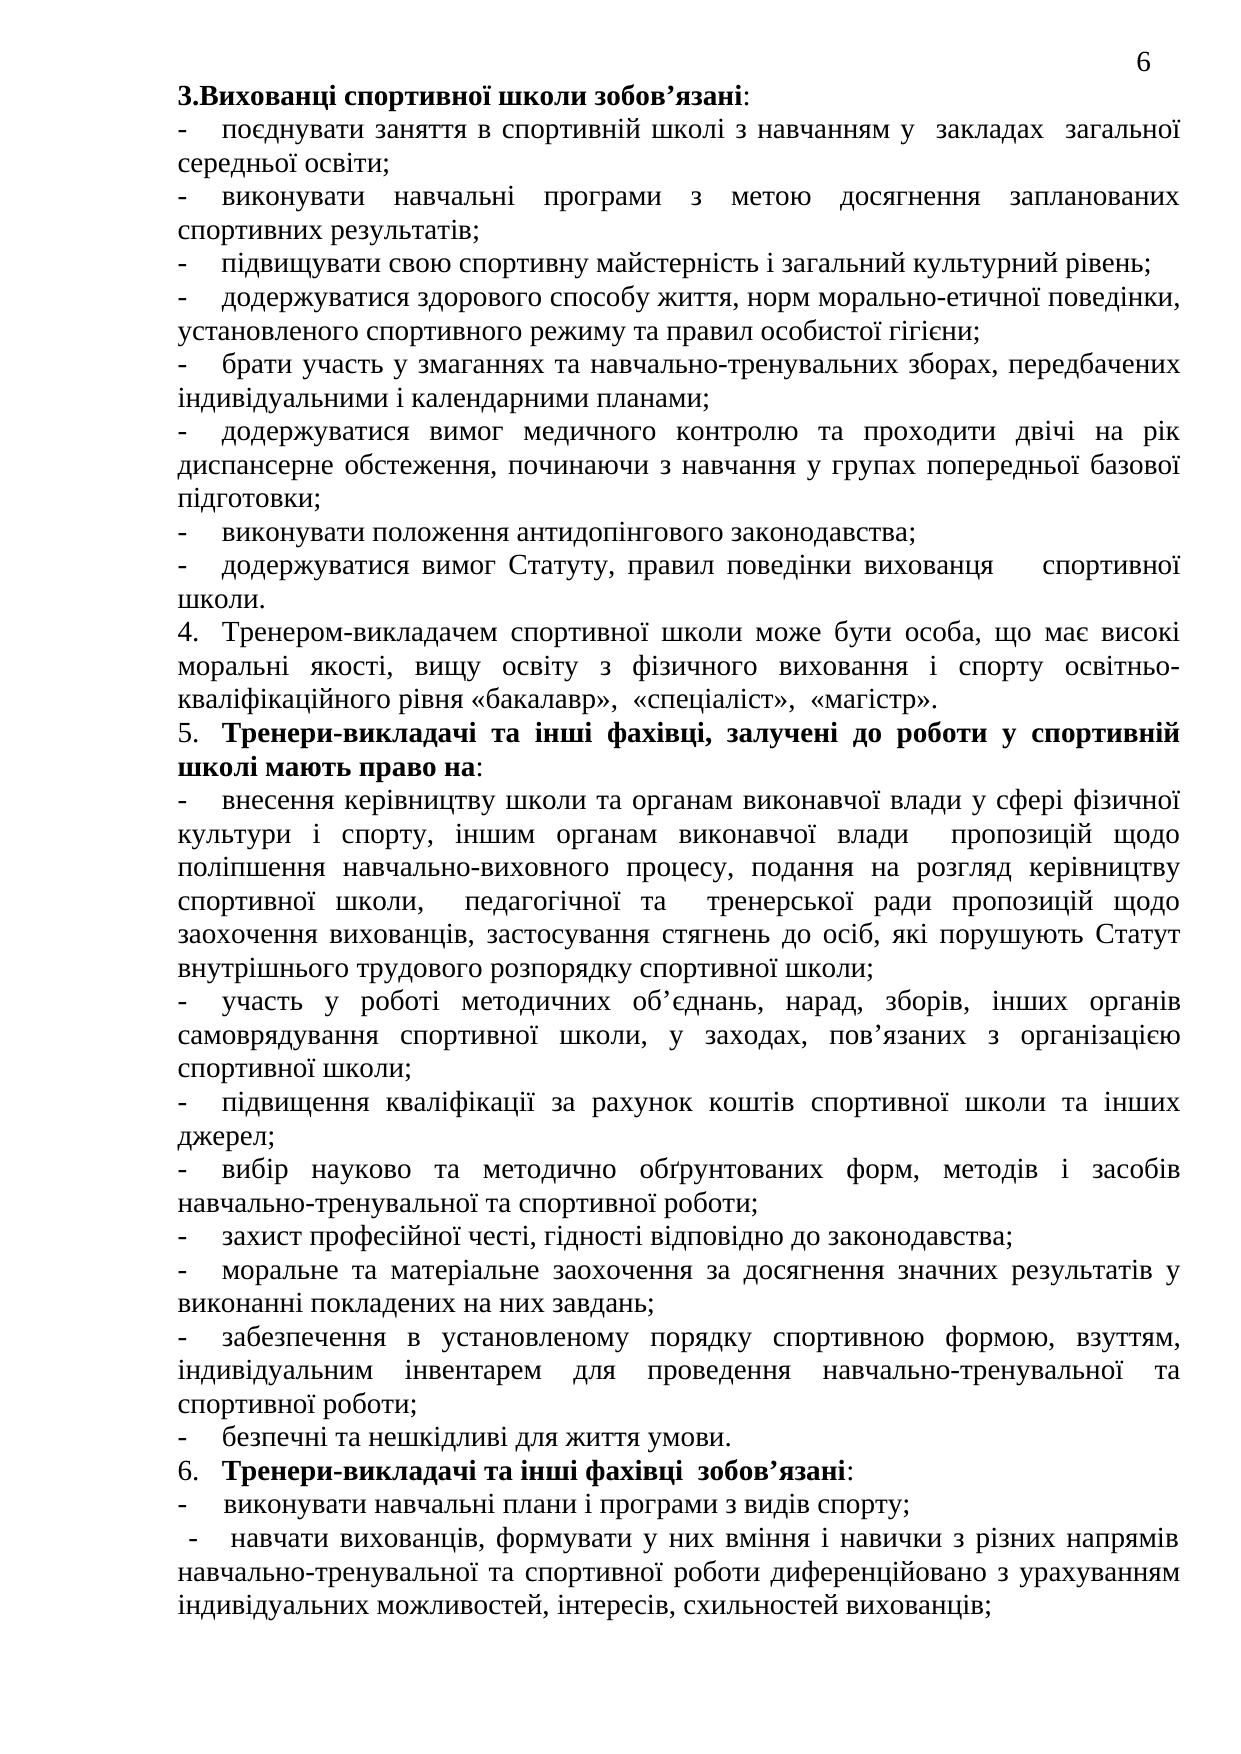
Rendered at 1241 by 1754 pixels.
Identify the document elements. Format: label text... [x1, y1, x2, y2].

text 3.Вихованці спортивної школи зобов’язані: [177, 78, 1181, 111]
list внесення керівництву школи та органам виконавчої влади у сфері фізичної культури і спорту, іншим органам виконавчої влади пропозицій щодо поліпшення навчально-виховного процесу, подання на розгляд керівництву спортивної школи, педагогічної та тренерської ради пропозицій щодо заохочення вихованців, застосування стягнень до осіб, які порушують Статут внутрішнього трудового розпорядку спортивної школи; [177, 782, 1181, 983]
list участь у роботі методичних об’єднань, нарад, зборів, інших органів самоврядування спортивної школи, у заходах, пов’язаних з організацією спортивної школи; [177, 983, 1181, 1084]
list додержуватися здорового способу життя, норм морально-етичної поведінки, установленого спортивного режиму та правил особистої гігієни; [177, 279, 1181, 346]
list безпечні та нешкідливі для життя умови. [177, 1419, 1181, 1453]
list Тренери-викладачі та інші фахівці зобов’язані: [177, 1453, 1181, 1487]
list підвищення кваліфікації за рахунок коштів спортивної школи та інших джерел; [177, 1084, 1181, 1151]
text 6 [177, 44, 1181, 78]
list поєднувати заняття в спортивній школі з навчанням у закладах загальної середньої освіти; [177, 111, 1181, 178]
list виконувати положення антидопінгового законодавства; [177, 514, 1181, 547]
list Тренери-викладачі та інші фахівці, залучені до роботи у спортивній школі мають право на: [177, 715, 1181, 782]
list додержуватися вимог Статуту, правил поведінки вихованця спортивної школи. [177, 547, 1181, 614]
list захист професійної честі, гідності відповідно до законодавства; [177, 1218, 1181, 1252]
list - виконувати навчальні плани і програми з видів спорту; [177, 1487, 1181, 1520]
list підвищувати свою спортивну майстерність і загальний культурний рівень; [177, 246, 1181, 279]
list забезпечення в установленому порядку спортивною формою, взуттям, індивідуальним інвентарем для проведення навчально-тренувальної та спортивної роботи; [177, 1319, 1181, 1419]
list вибір науково та методично обґрунтованих форм, методів і засобів навчально-тренувальної та спортивної роботи; [177, 1151, 1181, 1218]
list додержуватися вимог медичного контролю та проходити двічі на рік диспансерне обстеження, починаючи з навчання у групах попередньої базової підготовки; [177, 413, 1181, 514]
text - навчати вихованців, формувати у них вміння і навички з різних напрямів навчально-тренувальної та спортивної роботи диференційовано з урахуванням індивідуальних можливостей, інтересів, схильностей вихованців; [177, 1520, 1181, 1621]
list Тренером-викладачем спортивної школи може бути особа, що має високі моральні якості, вищу освіту з фізичного виховання і спорту освітньо-кваліфікаційного рівня «бакалавр», «спеціаліст», «магістр». [177, 614, 1181, 715]
list виконувати навчальні програми з метою досягнення запланованих спортивних результатів; [177, 178, 1181, 246]
list брати участь у змаганнях та навчально-тренувальних зборах, передбачених індивідуальними і календарними планами; [177, 346, 1181, 413]
list моральне та матеріальне заохочення за досягнення значних результатів у виконанні покладених на них завдань; [177, 1252, 1181, 1319]
